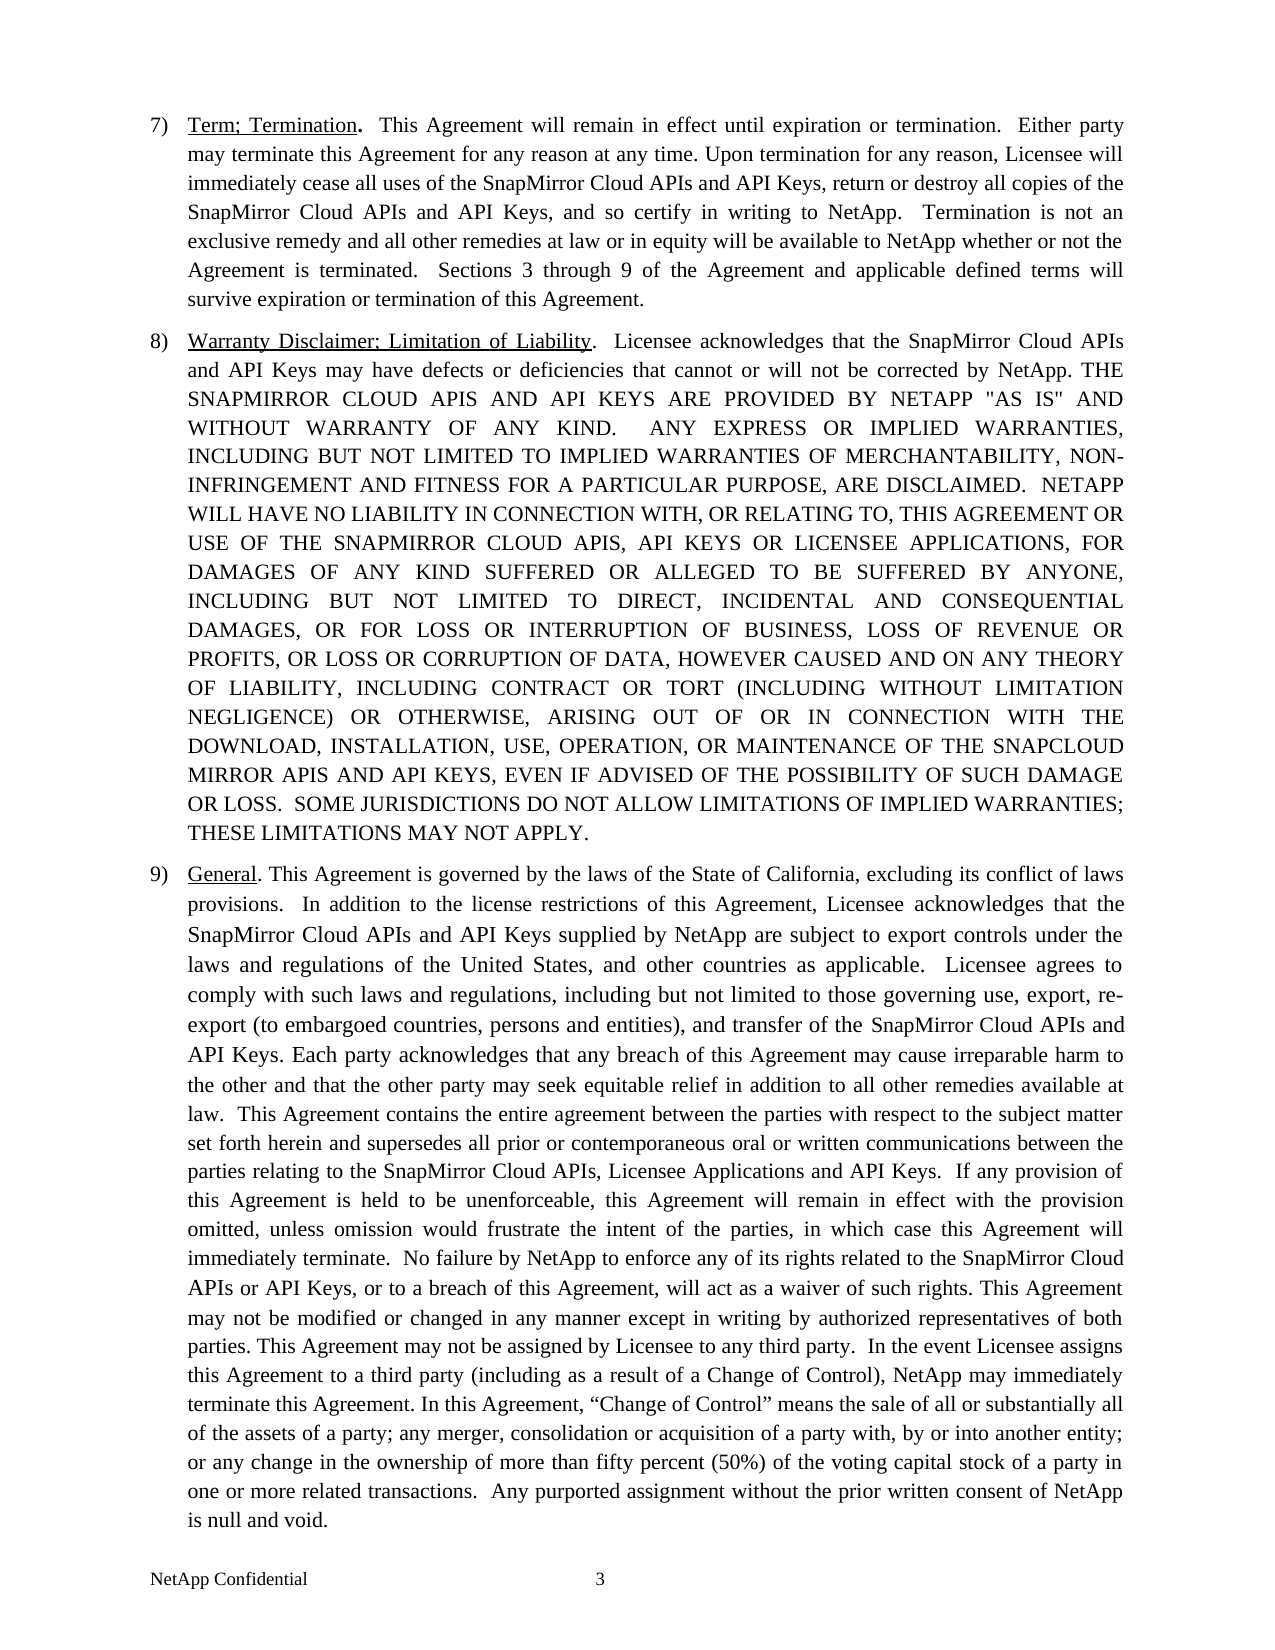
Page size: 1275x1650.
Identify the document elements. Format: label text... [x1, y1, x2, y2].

list General. This Agreement is governed by the laws of the State of California, excluding its conflict of laws provisions. In addition to the license restrictions of this Agreement, Licensee acknowledges that the SnapMirror Cloud APIs and API Keys supplied by NetApp are subject to export controls under the laws and regulations of the United States, and other countries as applicable. Licensee agrees to comply with such laws and regulations, including but not limited to those governing use, export, re-export (to embargoed countries, persons and entities), and transfer of the SnapMirror Cloud APIs and API Keys. Each party acknowledges that any breach of this Agreement may cause irreparable harm to the other and that the other party may seek equitable relief in addition to all other remedies available at law. This Agreement contains the entire agreement between the parties with respect to the subject matter set forth herein and supersedes all prior or contemporaneous oral or written communications between the parties relating to the SnapMirror Cloud APIs, Licensee Applications and API Keys. If any provision of this Agreement is held to be unenforceable, this Agreement will remain in effect with the provision omitted, unless omission would frustrate the intent of the parties, in which case this Agreement will immediately terminate. No failure by NetApp to enforce any of its rights related to the SnapMirror Cloud APIs or API Keys, or to a breach of this Agreement, will act as a waiver of such rights. This Agreement may not be modified or changed in any manner except in writing by authorized representatives of both parties. This Agreement may not be assigned by Licensee to any third party. In the event Licensee assigns this Agreement to a third party (including as a result of a Change of Control), NetApp may immediately terminate this Agreement. In this Agreement, “Change of Control” means the sale of all or substantially all of the assets of a party; any merger, consolidation or acquisition of a party with, by or into another entity; or any change in the ownership of more than fifty percent (50%) of the voting capital stock of a party in one or more related transactions. Any purported assignment without the prior written consent of NetApp is null and void. [150, 861, 1125, 1532]
list Warranty Disclaimer; Limitation of Liability. Licensee acknowledges that the SnapMirror Cloud APIs and API Keys may have defects or deficiencies that cannot or will not be corrected by NetApp. THE SNAPMIRROR CLOUD APIS AND API KEYS ARE PROVIDED BY NETAPP "AS IS" AND WITHOUT WARRANTY OF ANY KIND. ANY EXPRESS OR IMPLIED WARRANTIES, INCLUDING BUT NOT LIMITED TO IMPLIED WARRANTIES OF MERCHANTABILITY, NON-INFRINGEMENT AND FITNESS FOR A PARTICULAR PURPOSE, ARE DISCLAIMED. NETAPP WILL HAVE NO LIABILITY IN CONNECTION WITH, OR RELATING TO, THIS AGREEMENT OR USE OF THE SNAPMIRROR CLOUD APIS, API KEYS OR LICENSEE APPLICATIONS, FOR DAMAGES OF ANY KIND SUFFERED OR ALLEGED TO BE SUFFERED BY ANYONE, INCLUDING BUT NOT LIMITED TO DIRECT, INCIDENTAL AND CONSEQUENTIAL DAMAGES, OR FOR LOSS OR INTERRUPTION OF BUSINESS, LOSS OF REVENUE OR PROFITS, OR LOSS OR CORRUPTION OF DATA, HOWEVER CAUSED AND ON ANY THEORY OF LIABILITY, INCLUDING CONTRACT OR TORT (INCLUDING WITHOUT LIMITATION NEGLIGENCE) OR OTHERWISE, ARISING OUT OF OR IN CONNECTION WITH THE DOWNLOAD, INSTALLATION, USE, OPERATION, OR MAINTENANCE OF THE SNAPCLOUD MIRROR APIS AND API KEYS, EVEN IF ADVISED OF THE POSSIBILITY OF SUCH DAMAGE OR LOSS. SOME JURISDICTIONS DO NOT ALLOW LIMITATIONS OF IMPLIED WARRANTIES; THESE LIMITATIONS MAY NOT APPLY. [150, 328, 1125, 845]
list Term; Termination. This Agreement will remain in effect until expiration or termination. Either party may terminate this Agreement for any reason at any time. Upon termination for any reason, Licensee will immediately cease all uses of the SnapMirror Cloud APIs and API Keys, return or destroy all copies of the SnapMirror Cloud APIs and API Keys, and so certify in writing to NetApp. Termination is not an exclusive remedy and all other remedies at law or in equity will be available to NetApp whether or not the Agreement is terminated. Sections 3 through 9 of the Agreement and applicable defined terms will survive expiration or termination of this Agreement. [150, 112, 1125, 311]
